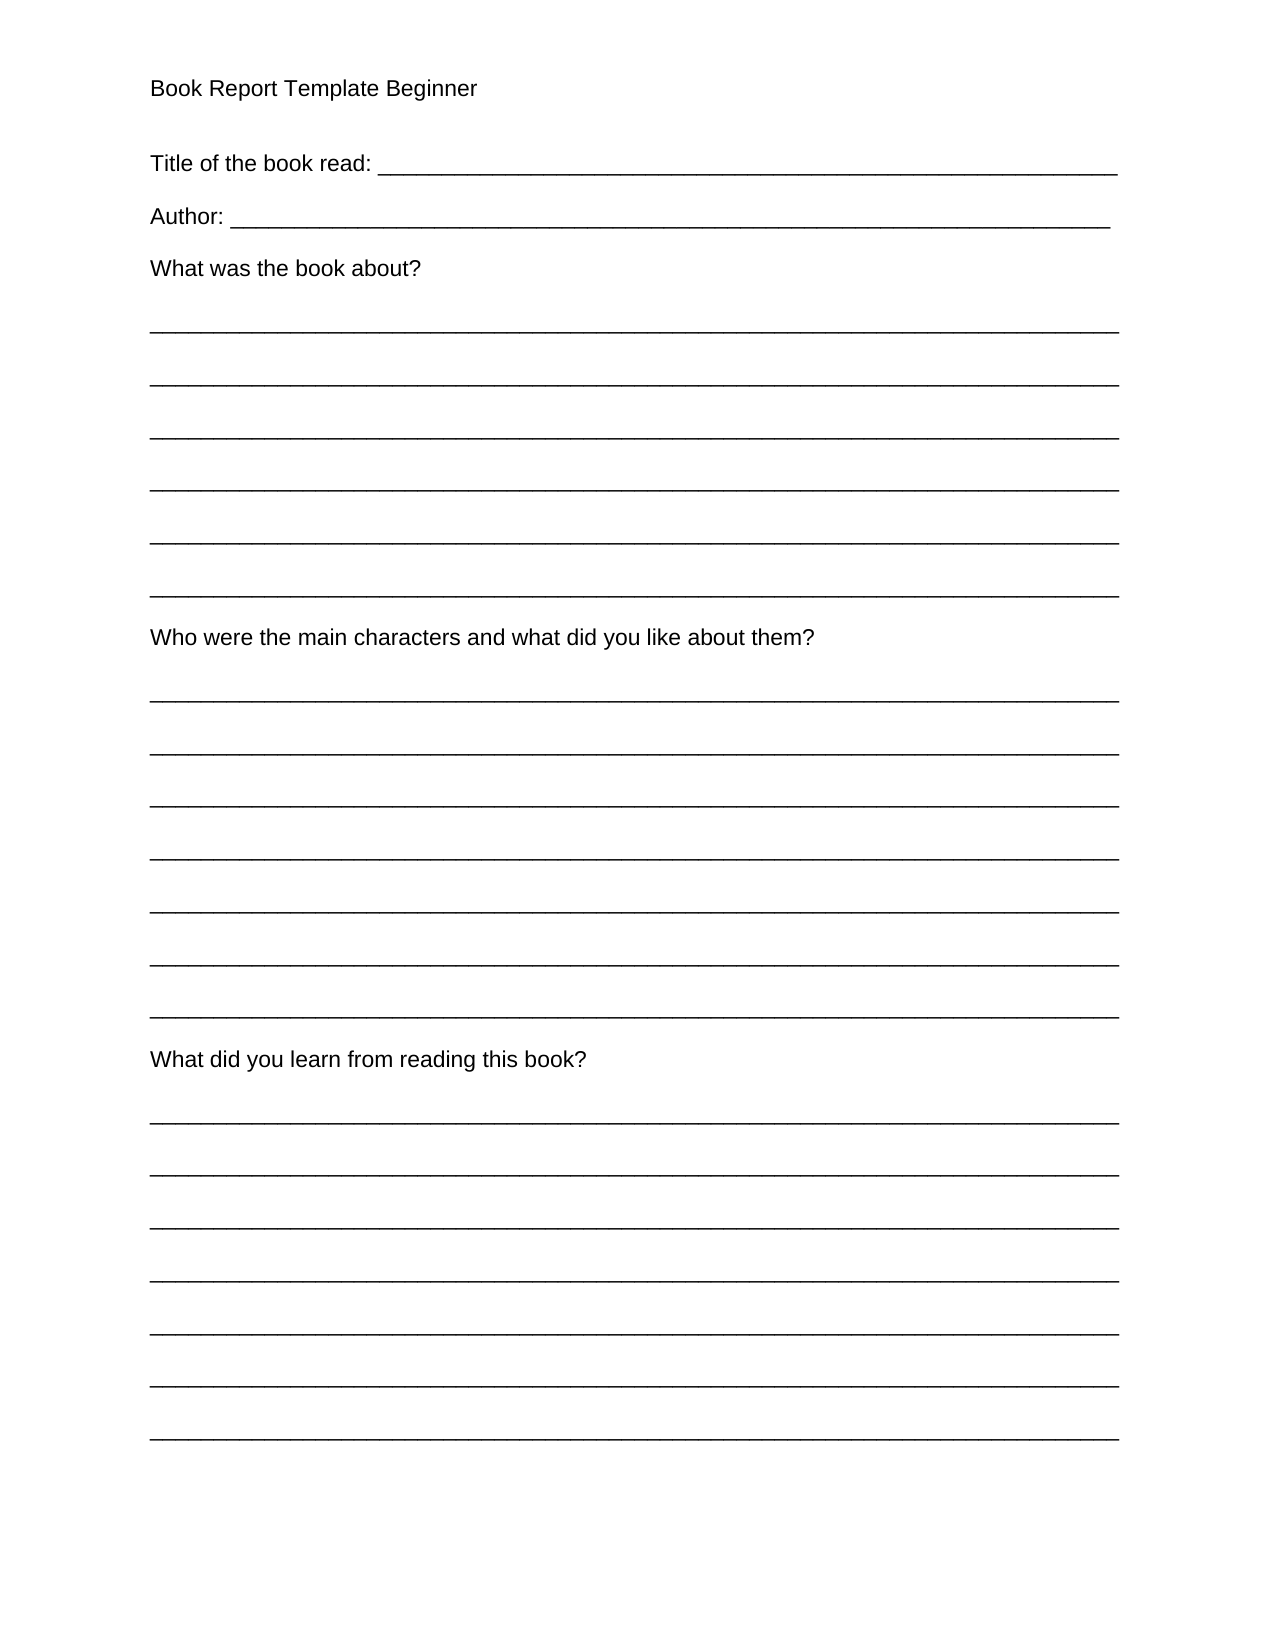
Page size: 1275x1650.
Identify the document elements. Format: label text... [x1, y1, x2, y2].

text Author: _____________________________________________________________________ [150, 203, 1125, 229]
text What did you learn from reading this book? ____________________________________________________________________________________________________________________________________________________________________________________________________________________________________________________________________________________________________________________________________________________________________________________________________________________________________________________________________________________________________________________________________________________ [150, 1046, 1125, 1441]
text What was the book about? ________________________________________________________________________________________________________________________________________________________________________________________________________________________________________________________________________________________________________________________________________________________________________________________________________________________________________________________________________ [150, 255, 1125, 598]
text Title of the book read: __________________________________________________________ [150, 150, 1125, 176]
text Who were the main characters and what did you like about them? ____________________________________________________________________________________________________________________________________________________________________________________________________________________________________________________________________________________________________________________________________________________________________________________________________________________________________________________________________________________________________________________________________________________ [150, 624, 1125, 1020]
